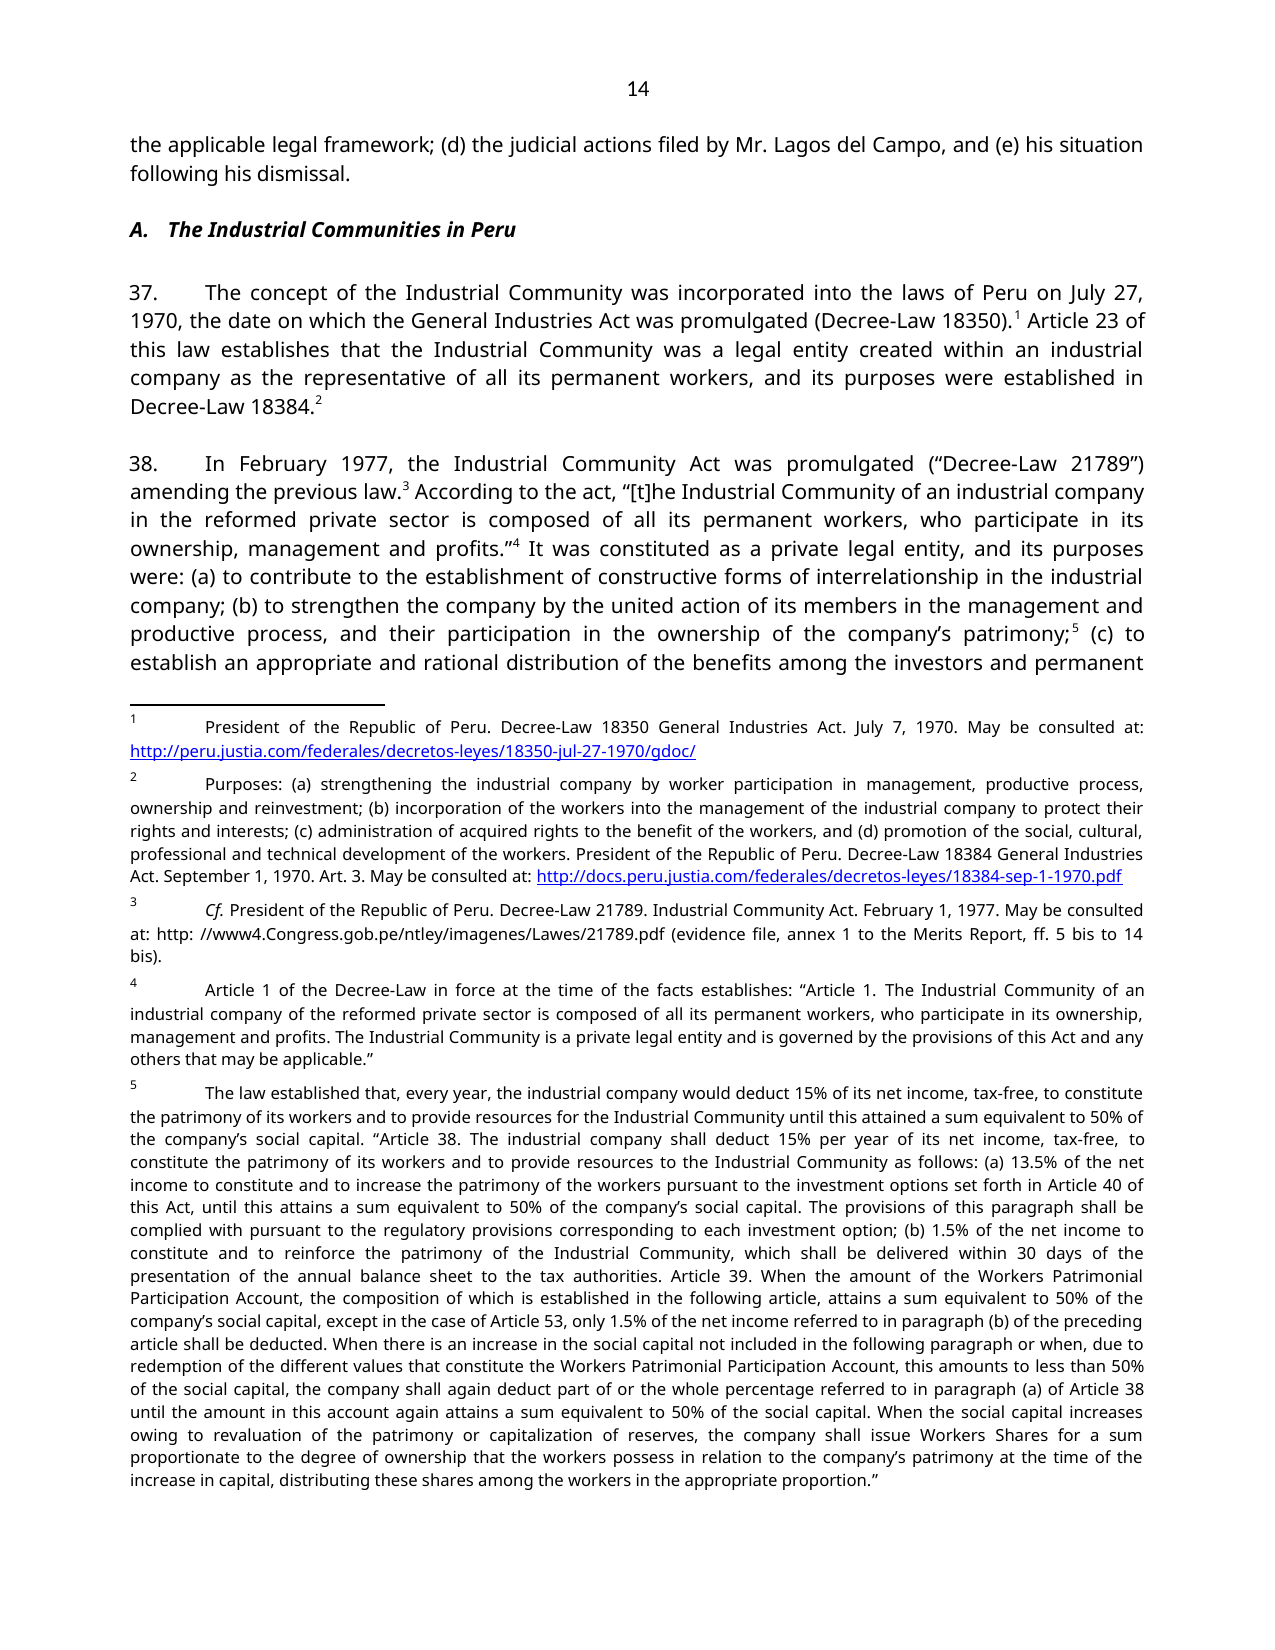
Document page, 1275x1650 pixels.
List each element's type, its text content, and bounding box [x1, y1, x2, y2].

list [130, 130, 1145, 187]
list In February 1977, the Industrial Community Act was promulgated (“Decree-Law 21789”) amending the previous law. According to the act, “[t]he Industrial Community of an industrial company in the reformed private sector is composed of all its permanent workers, who participate in its ownership, management and profits.” It was constituted as a private legal entity, and its purposes were: (a) to contribute to the establishment of constructive forms of interrelationship in the industrial company; (b) to strengthen the company by the united action of its members in the management and productive process, and their participation in the ownership of the company’s patrimony; (c) to establish an appropriate and rational distribution of the benefits among the investors and permanent workers of an industrial company, and (d) to promote permanent training and stimulate the creativity of the company’s workers. [129, 449, 1145, 676]
list The concept of the Industrial Community was incorporated into the laws of Peru on July 27, 1970, the date on which the General Industries Act was promulgated (Decree-Law 18350). Article 23 of this law establishes that the Industrial Community was a legal entity created within an industrial company as the representative of all its permanent workers, and its purposes were established in Decree-Law 18384. [129, 278, 1145, 420]
subtitle The Industrial Communities in Peru [130, 216, 1145, 244]
